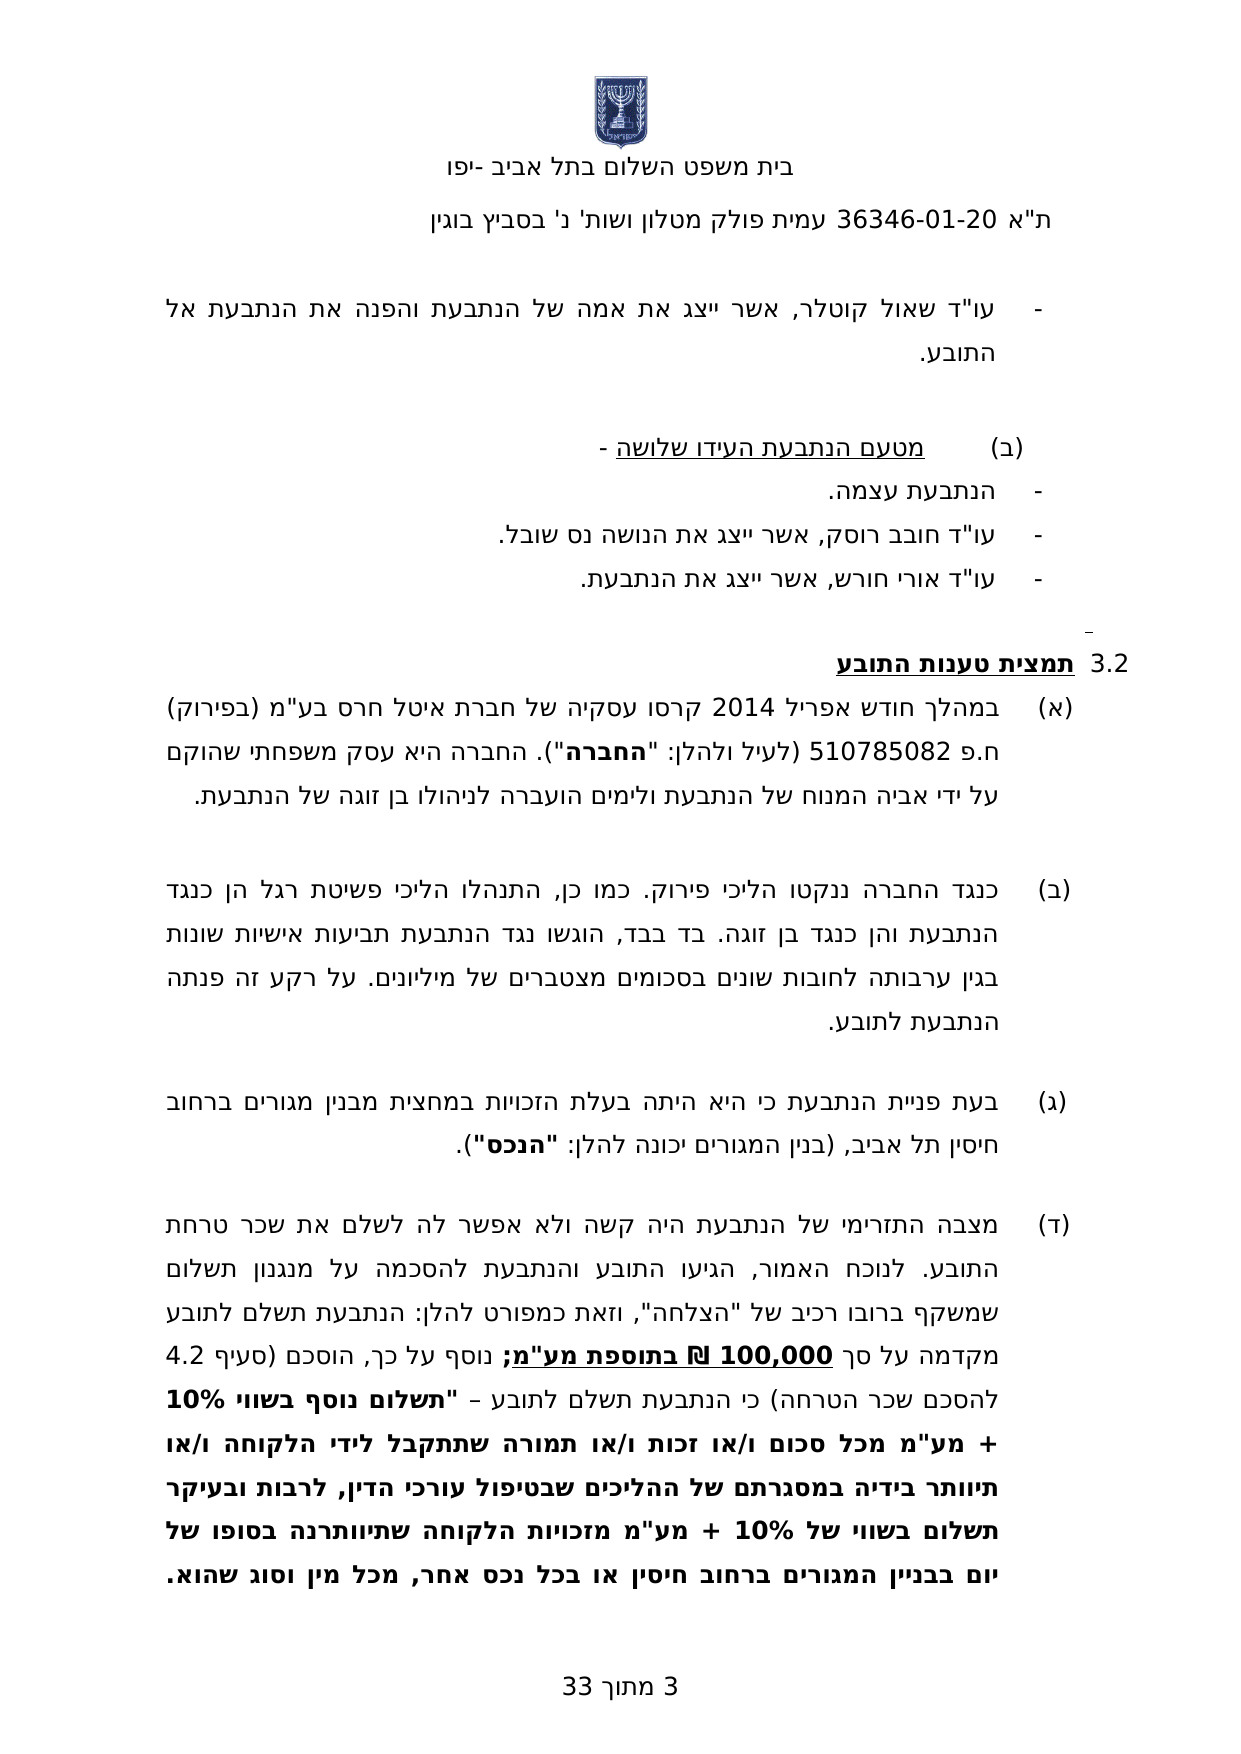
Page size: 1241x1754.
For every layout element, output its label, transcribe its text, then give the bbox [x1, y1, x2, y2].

list בעת פניית הנתבעת כי היא היתה בעלת הזכויות במחצית מבנין מגורים ברחוב חיסין תל אביב, (בנין המגורים יכונה להלן: "הנכס"). [165, 1087, 1037, 1160]
list עו"ד חובב רוסק, אשר ייצג את הנושה נס שובל. [165, 520, 1034, 549]
list תמצית טענות התובע [165, 650, 1089, 679]
picture [589, 75, 651, 152]
list במהלך חודש אפריל 2014 קרסו עסקיה של חברת איטל חרס בע"מ (בפירוק) ח.פ 510785082 (לעיל ולהלן: "החברה"). החברה היא עסק משפחתי שהוקם על ידי אביה המנוח של הנתבעת ולימים הועברה לניהולו בן זוגה של הנתבעת. [165, 693, 1037, 810]
list עו"ד שאול קוטלר, אשר ייצג את אמה של הנתבעת והפנה את הנתבעת אל התובע. [165, 294, 1034, 367]
list כנגד החברה ננקטו הליכי פירוק. כמו כן, התנהלו הליכי פשיטת רגל הן כנגד הנתבעת והן כנגד בן זוגה. בד בבד, הוגשו נגד הנתבעת תביעות אישיות שונות בגין ערבותה לחובות שונים בסכומים מצטברים של מיליונים. על רקע זה פנתה הנתבעת לתובע. [165, 876, 1037, 1036]
list הנתבעת עצמה. [165, 476, 1034, 506]
list מטעם הנתבעת העידו שלושה - [165, 433, 1000, 462]
list עו"ד אורי חורש, אשר ייצג את הנתבעת. [165, 564, 1034, 593]
